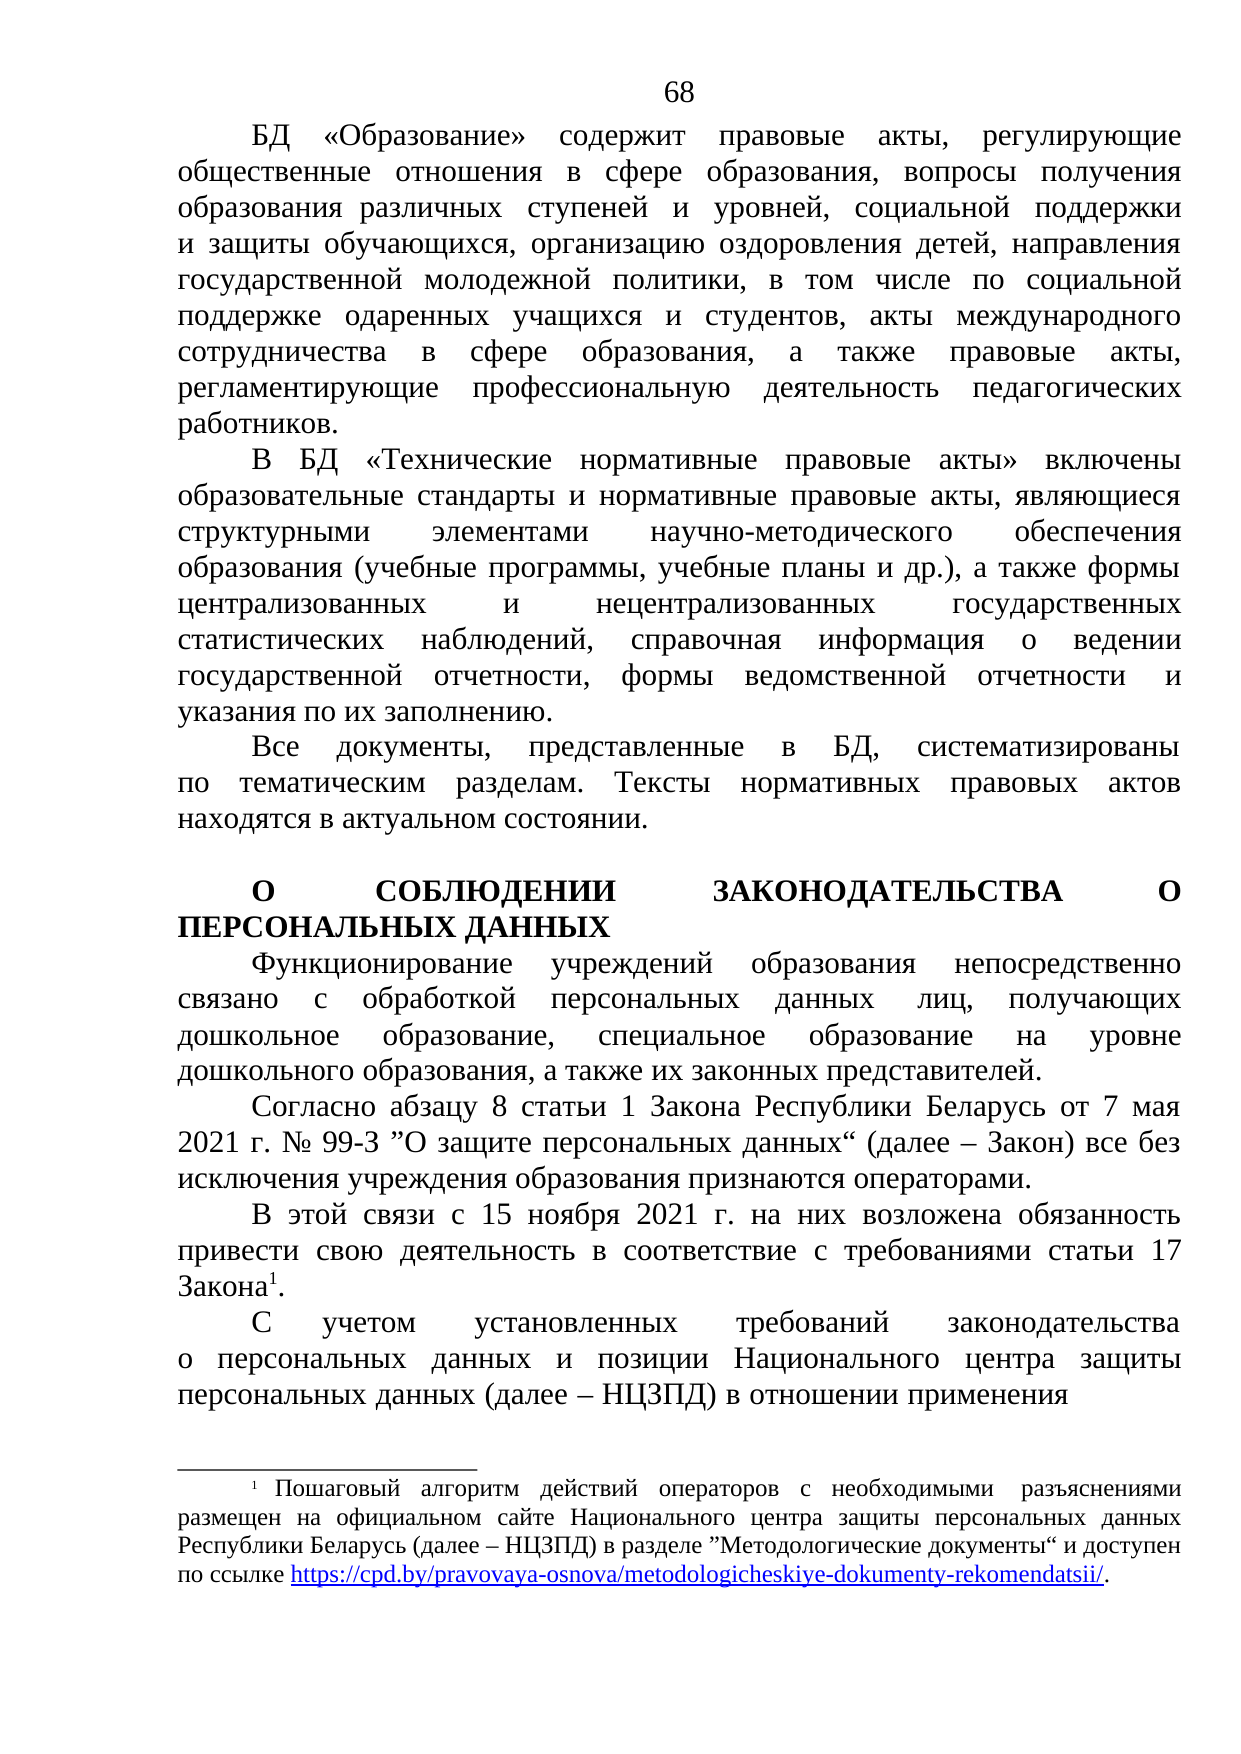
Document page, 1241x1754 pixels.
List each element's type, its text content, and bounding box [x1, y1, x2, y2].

text С учетом установленных требований законодательства о персональных данных и позиции Национального центра защиты персональных данных (далее – НЦЗПД) в отношении применения [177, 1303, 1181, 1411]
text В БД «Технические нормативные правовые акты» включены образовательные стандарты и нормативные правовые акты, являющиеся структурными элементами научно-методического обеспечения образования (учебные программы, учебные планы и др.), а также формы централизованных и нецентрализованных государственных статистических наблюдений, справочная информация о ведении государственной отчетности, формы ведомственной отчетности и указания по их заполнению. [177, 440, 1182, 728]
text В этой связи с 15 ноября 2021 г. на них возложена обязанность привести свою деятельность в соответствие с требованиями статьи 17 Закона1. [177, 1195, 1182, 1303]
subtitle О СОБЛЮДЕНИИ ЗАКОНОДАТЕЛЬСТВА О ПЕРСОНАЛЬНЫХ ДАННЫХ [177, 872, 1182, 944]
text Все документы, представленные в БД, систематизированы по тематическим разделам. Тексты нормативных правовых актов находятся в актуальном состоянии. [177, 728, 1181, 836]
text Функционирование учреждений образования непосредственно связано с обработкой персональных данных лиц, получающих дошкольное образование, специальное образование на уровне дошкольного образования, а также их законных представителей. [177, 944, 1181, 1088]
text 1 Пошаговый алгоритм действий операторов с необходимыми разъяснениями размещен на официальном сайте Национального центра защиты персональных данных Республики Беларусь (далее – НЦЗПД) в разделе ”Методологические документы“ и доступен по ссылке https://cpd.by/pravovaya-osnova/metodologicheskiye-dokumenty-rekomendatsii/. [177, 1473, 1182, 1588]
text БД «Образование» содержит правовые акты, регулирующие общественные отношения в сфере образования, вопросы получения образования различных ступеней и уровней, социальной поддержки и защиты обучающихся, организацию оздоровления детей, направления государственной молодежной политики, в том числе по социальной поддержке одаренных учащихся и студентов, акты международного сотрудничества в сфере образования, а также правовые акты, регламентирующие профессиональную деятельность педагогических работников. [177, 117, 1182, 440]
text Согласно абзацу 8 статьи 1 Закона Республики Беларусь от 7 мая 2021 г. № 99-З ”О защите персональных данных“ (далее – Закон) все без исключения учреждения образования признаются операторами. [177, 1088, 1182, 1195]
